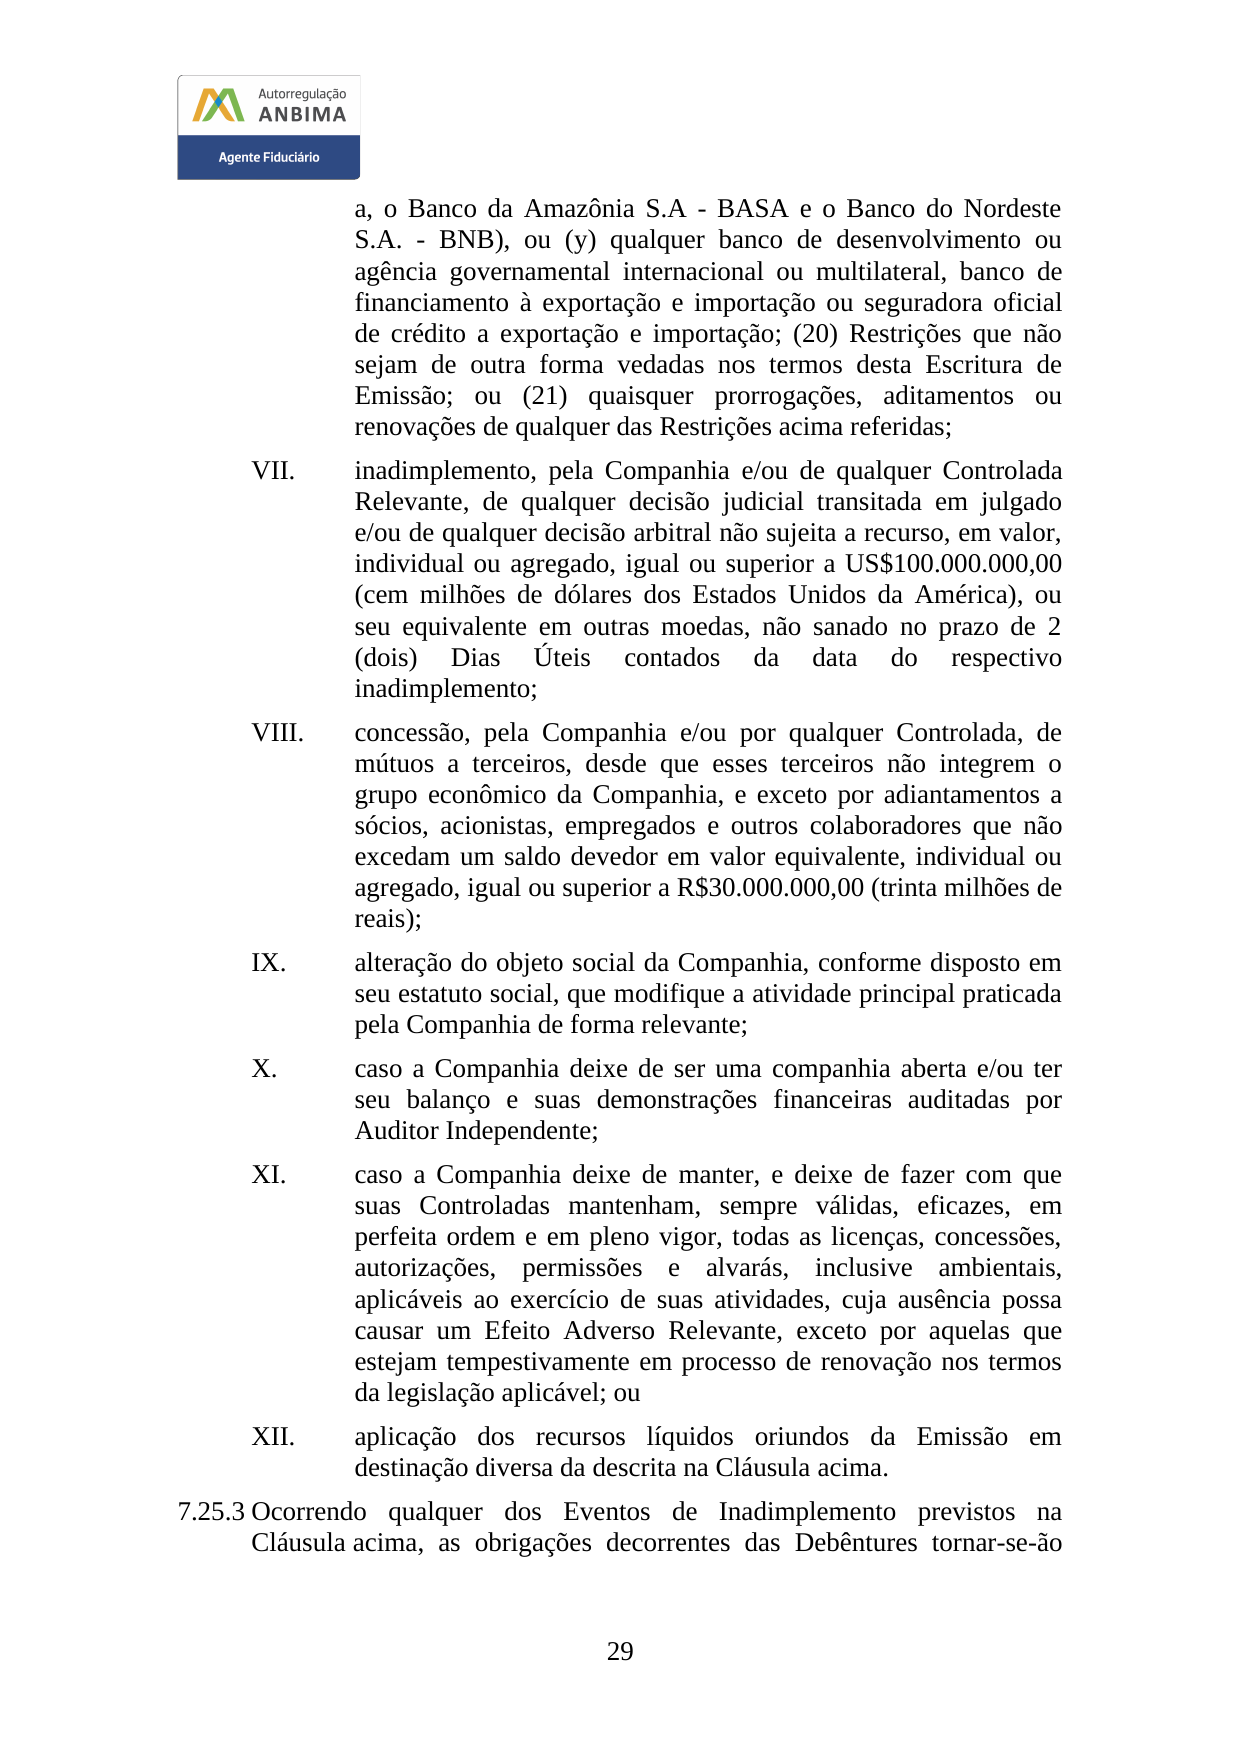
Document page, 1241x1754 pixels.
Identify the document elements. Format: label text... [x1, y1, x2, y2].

list alteração do objeto social da Companhia, conforme disposto em seu estatuto social, que modifique a atividade principal praticada pela Companhia de forma relevante; [251, 946, 1063, 1040]
list inadimplemento, pela Companhia e/ou de qualquer Controlada Relevante, de qualquer decisão judicial transitada em julgado e/ou de qualquer decisão arbitral não sujeita a recurso, em valor, individual ou agregado, igual ou superior a US$100.000.000,00 (cem milhões de dólares dos Estados Unidos da América), ou seu equivalente em outras moedas, não sanado no prazo de 2 (dois) Dias Úteis contados da data do respectivo inadimplemento; [251, 454, 1063, 703]
list aplicação dos recursos líquidos oriundos da Emissão em destinação diversa da descrita na Cláusula 5.1 acima. [251, 1420, 1063, 1482]
list caso a Companhia deixe de manter, e deixe de fazer com que suas Controladas mantenham, sempre válidas, eficazes, em perfeita ordem e em pleno vigor, todas as licenças, concessões, autorizações, permissões e alvarás, inclusive ambientais, aplicáveis ao exercício de suas atividades, cuja ausência possa causar um Efeito Adverso Relevante, exceto por aquelas que estejam tempestivamente em processo de renovação nos termos da legislação aplicável; ou [251, 1158, 1063, 1407]
picture [177, 75, 361, 180]
list caso a Companhia deixe de ser uma companhia aberta e/ou ter seu balanço e suas demonstrações financeiras auditadas por Auditor Independente; [251, 1052, 1063, 1146]
list concessão, pela Companhia e/ou por qualquer Controlada, de mútuos a terceiros, desde que esses terceiros não integrem o grupo econômico da Companhia, e exceto por adiantamentos a sócios, acionistas, empregados e outros colaboradores que não excedam um saldo devedor em valor equivalente, individual ou agregado, igual ou superior a R$30.000.000,00 (trinta milhões de reais); [251, 716, 1063, 934]
